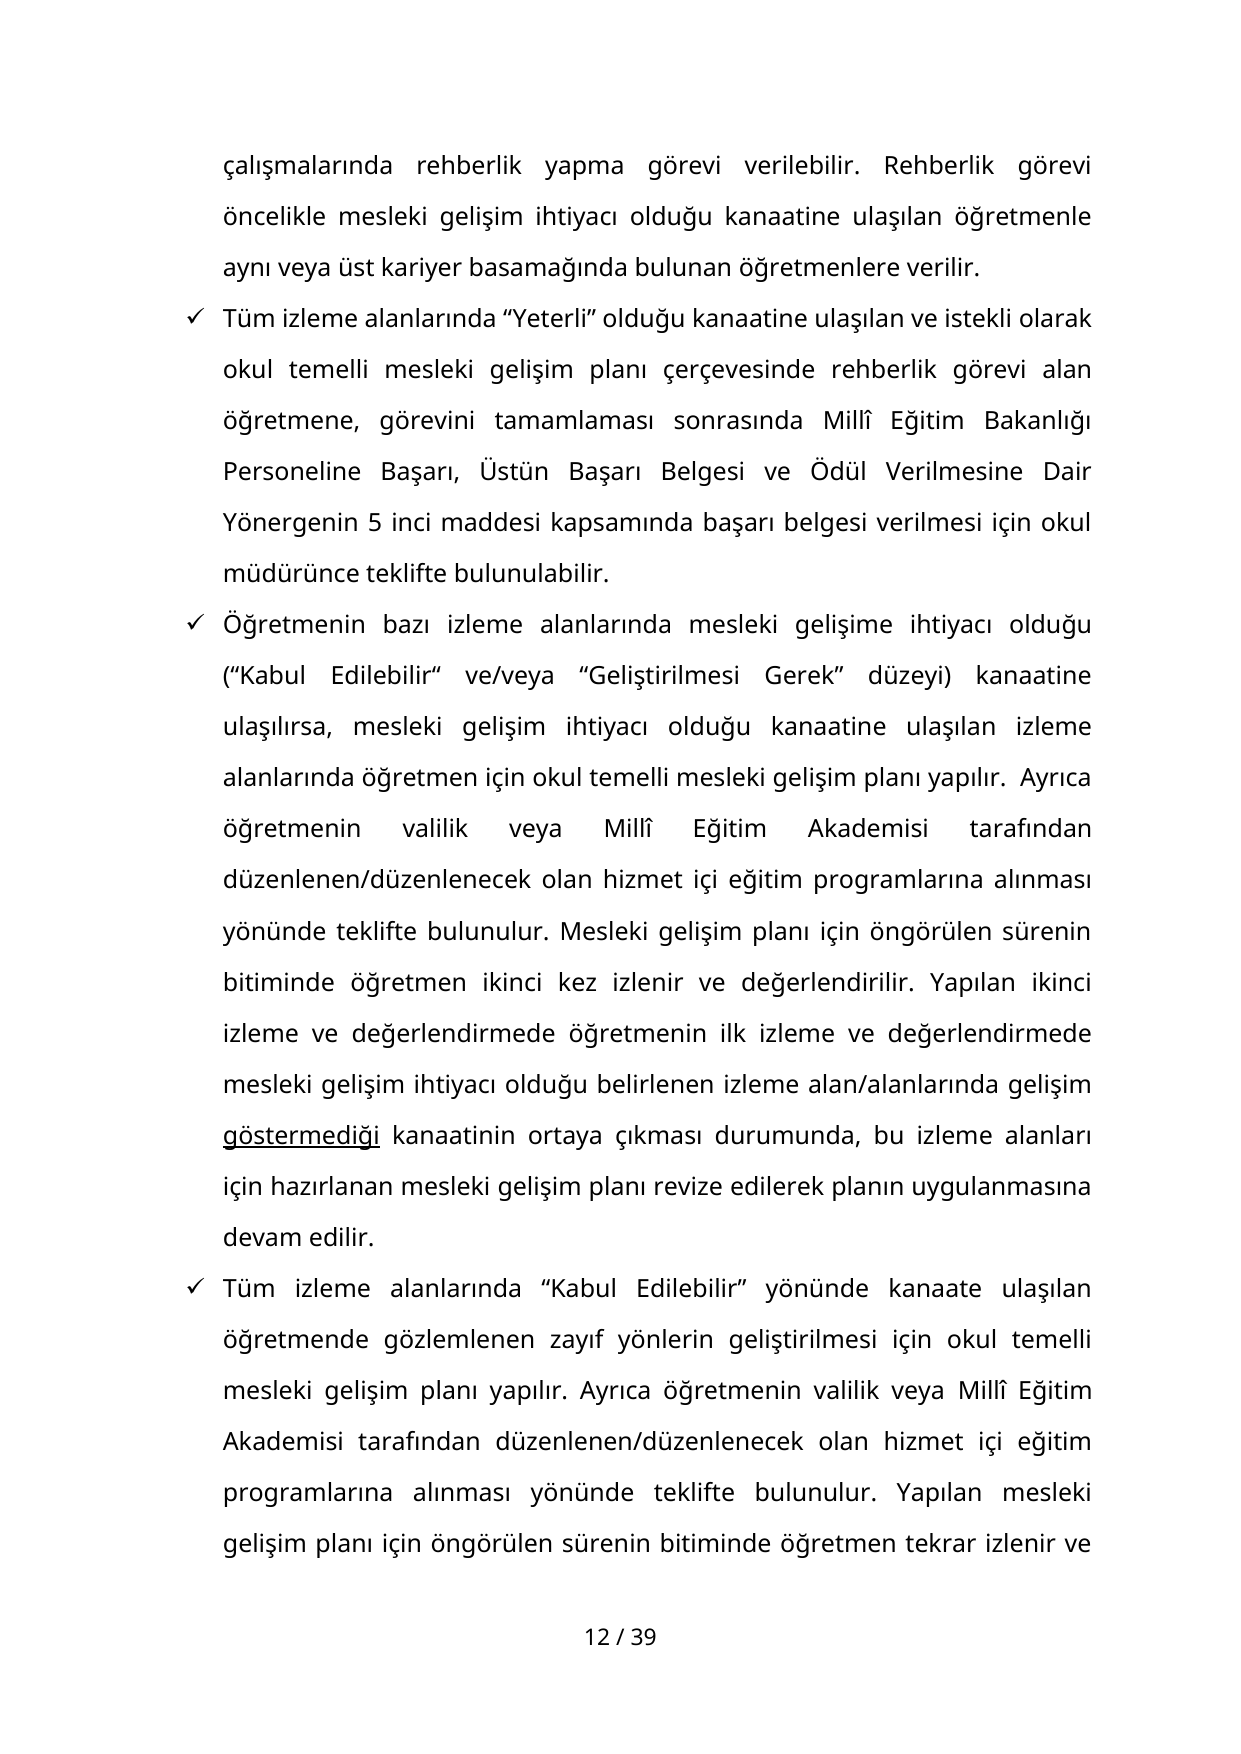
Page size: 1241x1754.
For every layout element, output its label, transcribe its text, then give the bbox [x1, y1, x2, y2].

list Tüm izleme alanlarında “Yeterli” olduğu kanaatine ulaşılan ve istekli olarak okul temelli mesleki gelişim planı çerçevesinde rehberlik görevi alan öğretmene, görevini tamamlaması sonrasında Millî Eğitim Bakanlığı Personeline Başarı, Üstün Başarı Belgesi ve Ödül Verilmesine Dair Yönergenin 5 inci maddesi kapsamında başarı belgesi verilmesi için okul müdürünce teklifte bulunulabilir. [185, 301, 1093, 590]
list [185, 1271, 1093, 1560]
list Öğretmenin bazı izleme alanlarında mesleki gelişime ihtiyacı olduğu (“Kabul Edilebilir“ ve/veya “Geliştirilmesi Gerek” düzeyi) kanaatine ulaşılırsa, mesleki gelişim ihtiyacı olduğu kanaatine ulaşılan izleme alanlarında öğretmen için okul temelli mesleki gelişim planı yapılır. Ayrıca öğretmenin valilik veya Millî Eğitim Akademisi tarafından düzenlenen/düzenlenecek olan hizmet içi eğitim programlarına alınması yönünde teklifte bulunulur. Mesleki gelişim planı için öngörülen sürenin bitiminde öğretmen ikinci kez izlenir ve değerlendirilir. Yapılan ikinci izleme ve değerlendirmede öğretmenin ilk izleme ve değerlendirmede mesleki gelişim ihtiyacı olduğu belirlenen izleme alan/alanlarında gelişim göstermediği kanaatinin ortaya çıkması durumunda, bu izleme alanları için hazırlanan mesleki gelişim planı revize edilerek planın uygulanmasına devam edilir. [185, 607, 1093, 1253]
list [185, 148, 1093, 284]
